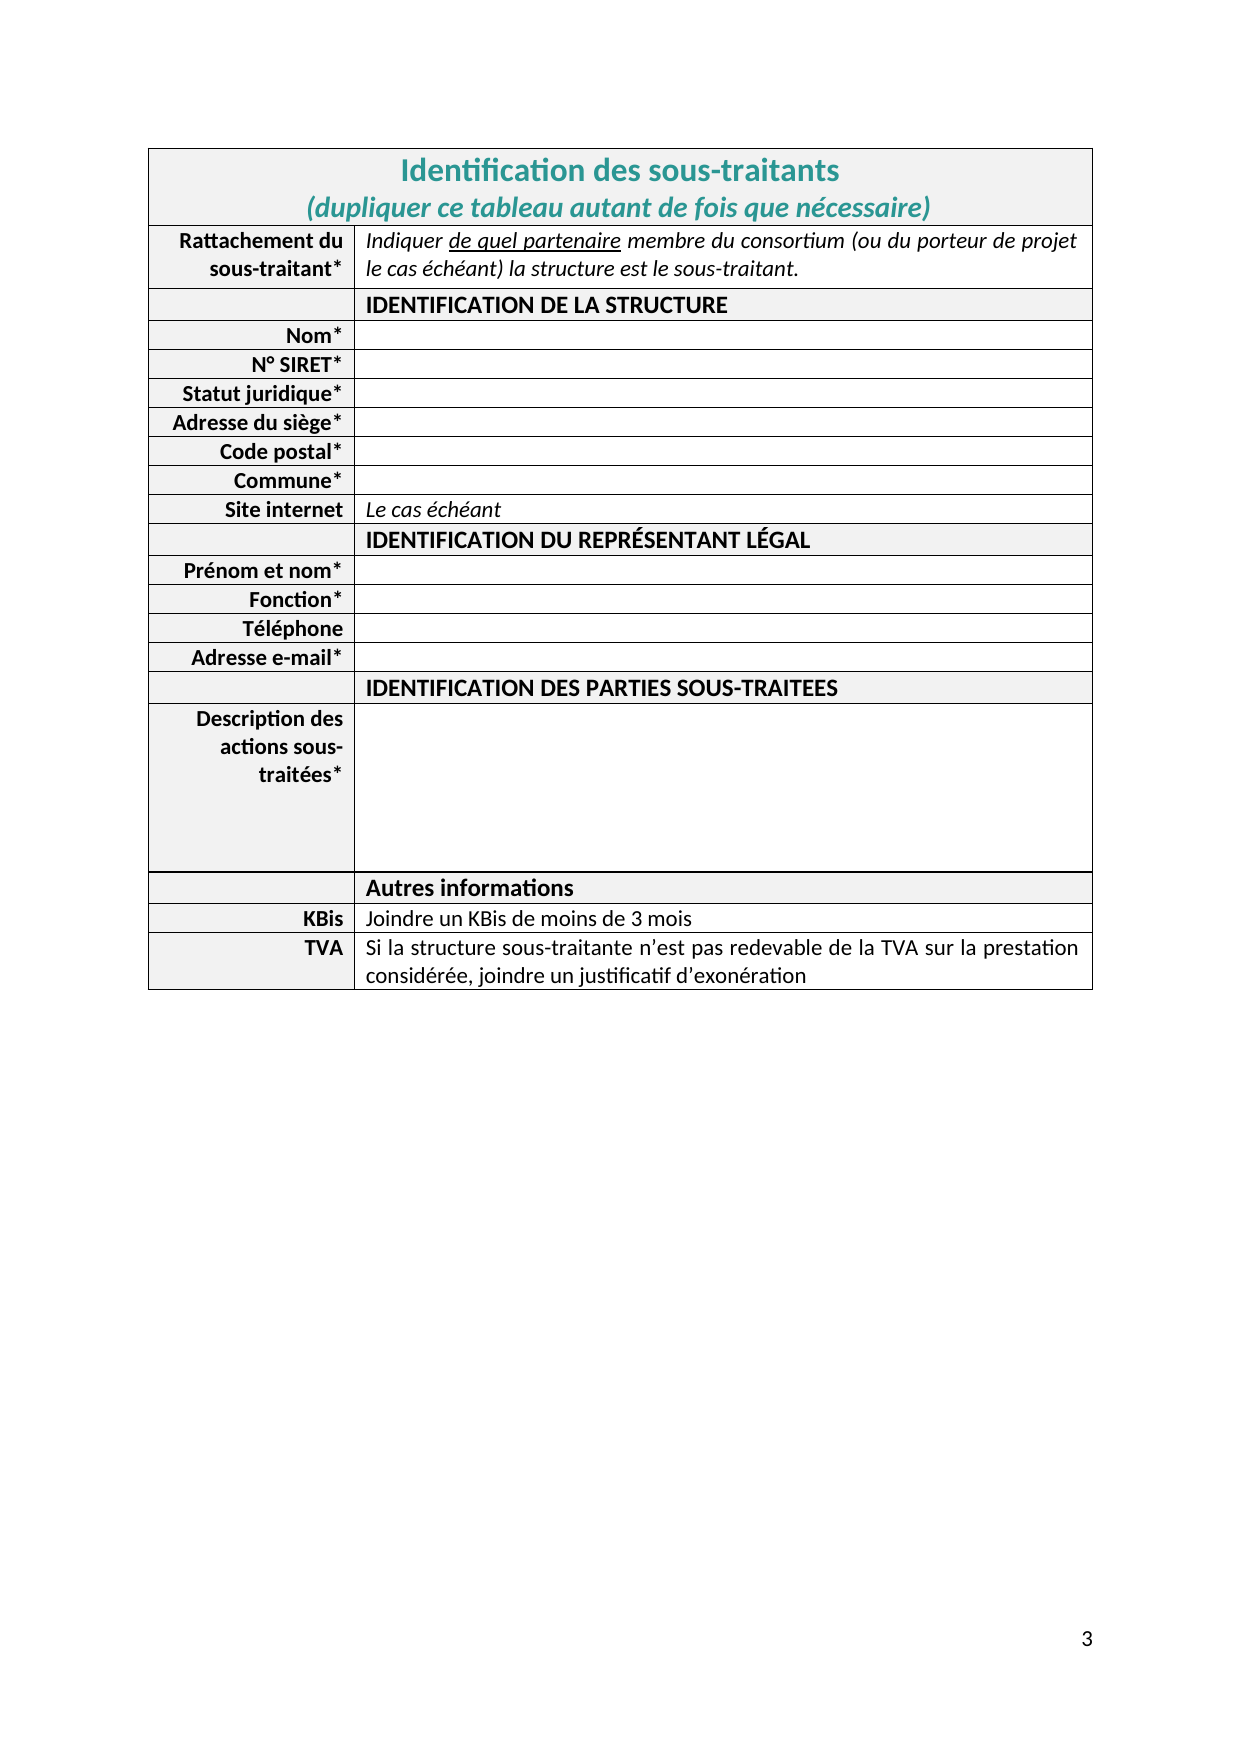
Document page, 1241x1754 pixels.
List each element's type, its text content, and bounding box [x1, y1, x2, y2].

table_cell [355, 466, 1092, 494]
table_cell Site internet [149, 495, 354, 523]
table_cell [355, 614, 1092, 642]
table_cell [355, 704, 1092, 871]
table_cell [149, 873, 354, 903]
table_cell IDENTIFICATION DE LA STRUCTURE [355, 289, 1092, 320]
table_cell [149, 524, 354, 555]
table_cell [355, 321, 1092, 349]
table_cell Prénom et nom* [149, 556, 354, 584]
table_cell N° SIRET* [149, 350, 354, 378]
table_cell Le cas échéant [355, 495, 1092, 523]
table_cell Description des actions sous-traitées* [149, 704, 354, 871]
table_cell Rattachement du sous-traitant* [149, 226, 354, 288]
table_cell Adresse e-mail* [149, 643, 354, 671]
table_cell Adresse du siège* [149, 408, 354, 436]
table_cell [355, 379, 1092, 407]
table_cell Nom* [149, 321, 354, 349]
table_cell Code postal* [149, 437, 354, 465]
table_cell IDENTIFICATION DES PARTIES SOUS-TRAITEES [355, 672, 1092, 703]
table_cell Téléphone [149, 614, 354, 642]
table_cell Si la structure sous-traitante n’est pas redevable de la TVA sur la prestation considérée, joindre un justificatif d’exonération [355, 933, 1092, 989]
table_cell [149, 672, 354, 703]
table_cell Autres informations [355, 873, 1092, 903]
table_cell [355, 585, 1092, 613]
table_cell Indiquer de quel partenaire membre du consortium (ou du porteur de projet le cas échéant) la structure est le sous-traitant. [355, 226, 1092, 288]
table_cell [355, 408, 1092, 436]
table_cell [149, 289, 354, 320]
table_cell [355, 437, 1092, 465]
table_cell Commune* [149, 466, 354, 494]
table_cell [355, 556, 1092, 584]
table_cell Joindre un KBis de moins de 3 mois [355, 904, 1092, 932]
table_cell TVA [149, 933, 354, 989]
table_cell Statut juridique* [149, 379, 354, 407]
table_cell IDENTIFICATION DU REPRÉSENTANT LÉGAL [355, 524, 1092, 555]
table_header Identification des sous-traitants (dupliquer ce tableau autant de fois que nécessaire) [149, 149, 1092, 225]
table_cell [355, 350, 1092, 378]
table_cell [355, 643, 1092, 671]
table_cell KBis [149, 904, 354, 932]
table_cell Fonction* [149, 585, 354, 613]
